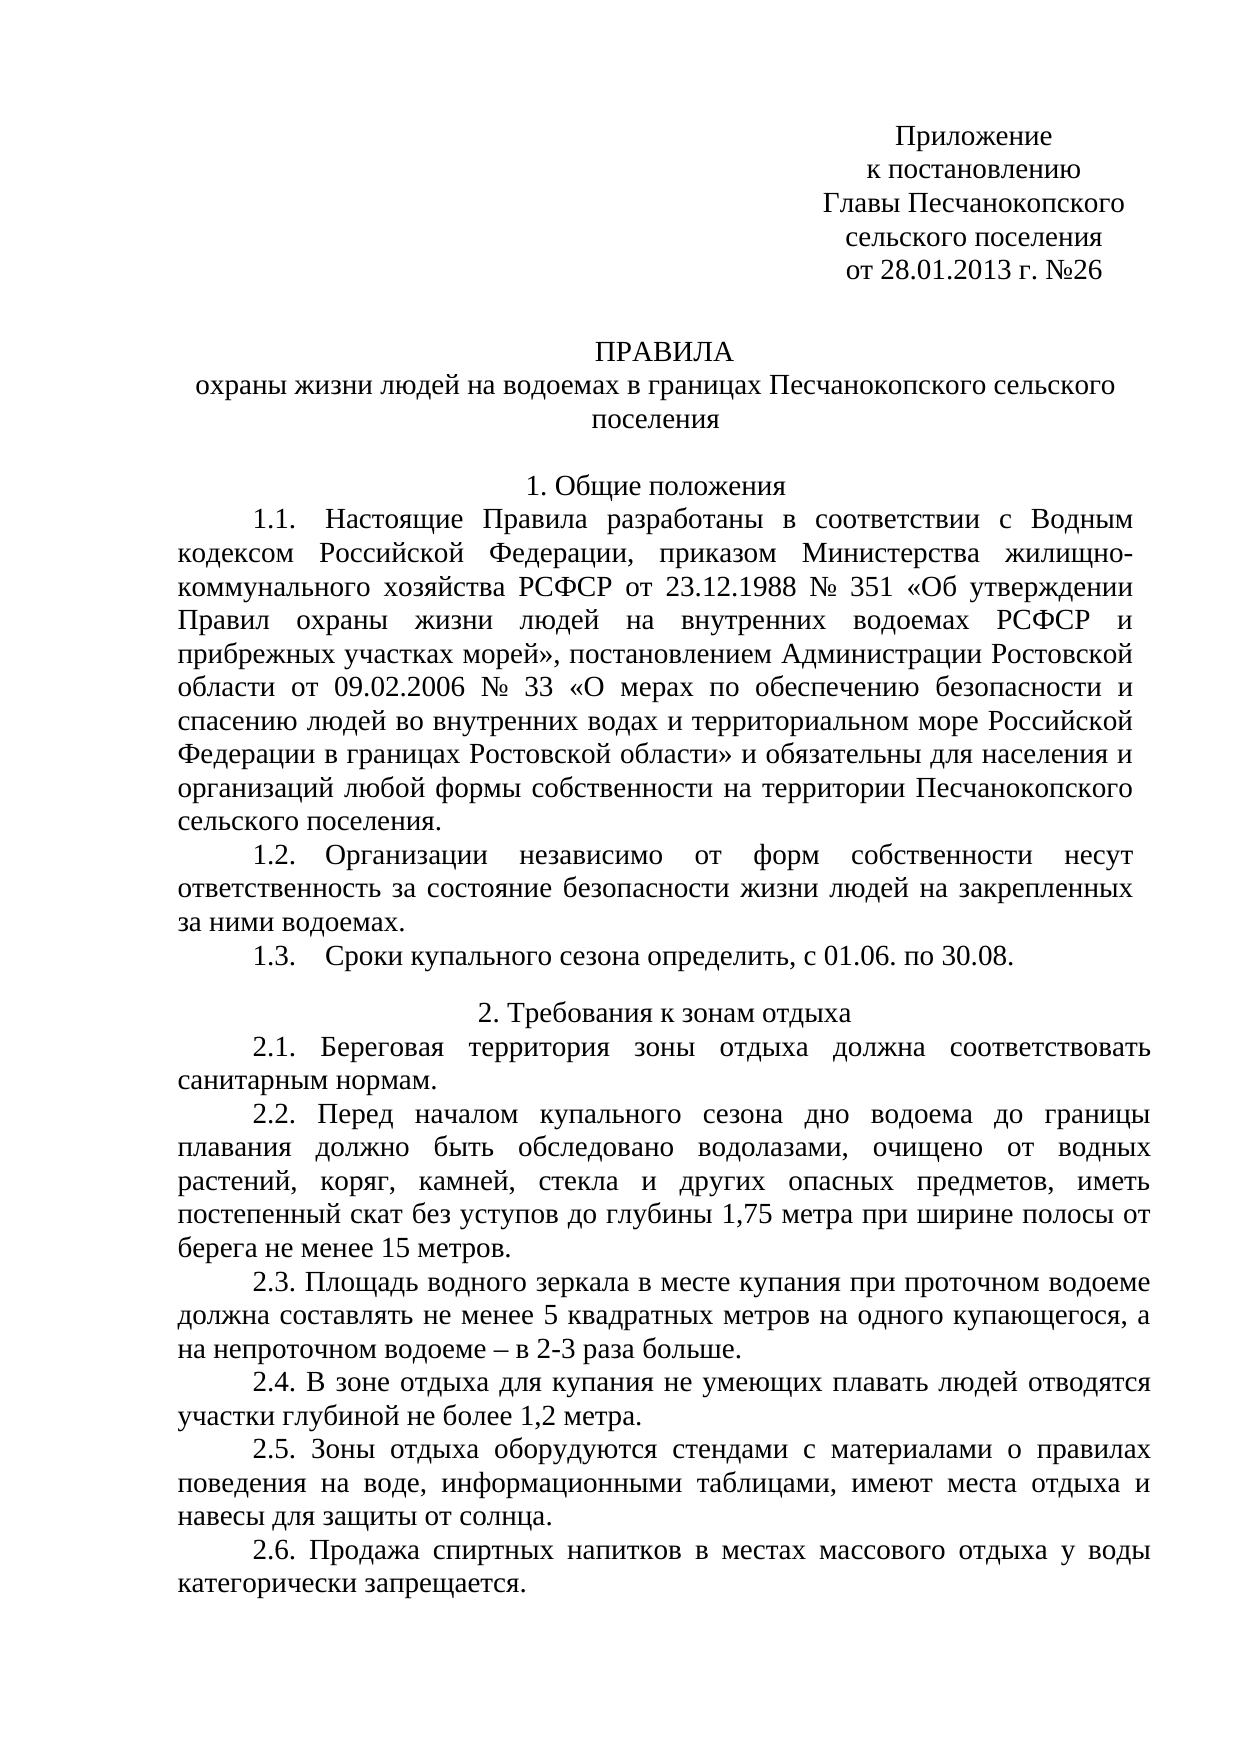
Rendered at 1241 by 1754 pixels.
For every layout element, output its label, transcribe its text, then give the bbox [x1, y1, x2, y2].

list Сроки купального сезона определить, с 01.06. по 30.08. [177, 938, 1134, 971]
text Главы Песчанокопского сельского поселения [796, 185, 1152, 252]
list Настоящие Правила разработаны в соответствии с Водным кодексом Российской Федерации, приказом Министерства жилищно-коммунального хозяйства РСФСР от 23.12.1988 № 351 «Об утверждении Правил охраны жизни людей на внутренних водоемах РСФСР и прибрежных участках морей», постановлением Администрации Ростовской области от 09.02.2006 № 33 «О мерах по обеспечению безопасности и спасению людей во внутренних водах и территориальном море Российской Федерации в границах Ростовской области» и обязательны для населения и организаций любой формы собственности на территории Песчанокопского сельского поселения. [177, 502, 1134, 837]
text 1. Общие положения [177, 468, 1134, 502]
text Приложение [796, 118, 1152, 152]
text 2.1. Береговая территория зоны отдыха должна соответствовать санитарным нормам. [177, 1029, 1152, 1096]
text 2.4. В зоне отдыха для купания не умеющих плавать людей отводятся участки глубиной не более . [177, 1364, 1152, 1431]
text ПРАВИЛА [177, 334, 1152, 367]
text 2.2. Перед началом купального сезона дно водоема до границы плавания должно быть обследовано водолазами, очищено от водных растений, коряг, камней, стекла и других опасных предметов, иметь постепенный скат без уступов до глубины при ширине полосы от берега не менее . [177, 1096, 1152, 1264]
text от 28.01.2013 г. №26 [796, 252, 1152, 286]
text 2. Требования к зонам отдыха [177, 995, 1152, 1029]
list Организации независимо от форм собственности несут ответственность за состояние безопасности жизни людей на закрепленных за ними водоемах. [177, 837, 1134, 938]
text 2.5. Зоны отдыха оборудуются стендами с материалами о правилах поведения на воде, информационными таблицами, имеют места отдыха и навесы для защиты от солнца. [177, 1431, 1152, 1532]
text охраны жизни людей на водоемах в границах Песчанокопского сельского поселения [177, 367, 1134, 434]
text к постановлению [796, 152, 1152, 185]
text 2.3. Площадь водного зеркала в месте купания при проточном водоеме должна составлять не менее 5 квадратных метров на одного купающегося, а на непроточном водоеме – в 2-3 раза больше. [177, 1264, 1152, 1364]
text 2.6. Продажа спиртных напитков в местах массового отдыха у воды категорически запрещается. [177, 1532, 1152, 1599]
